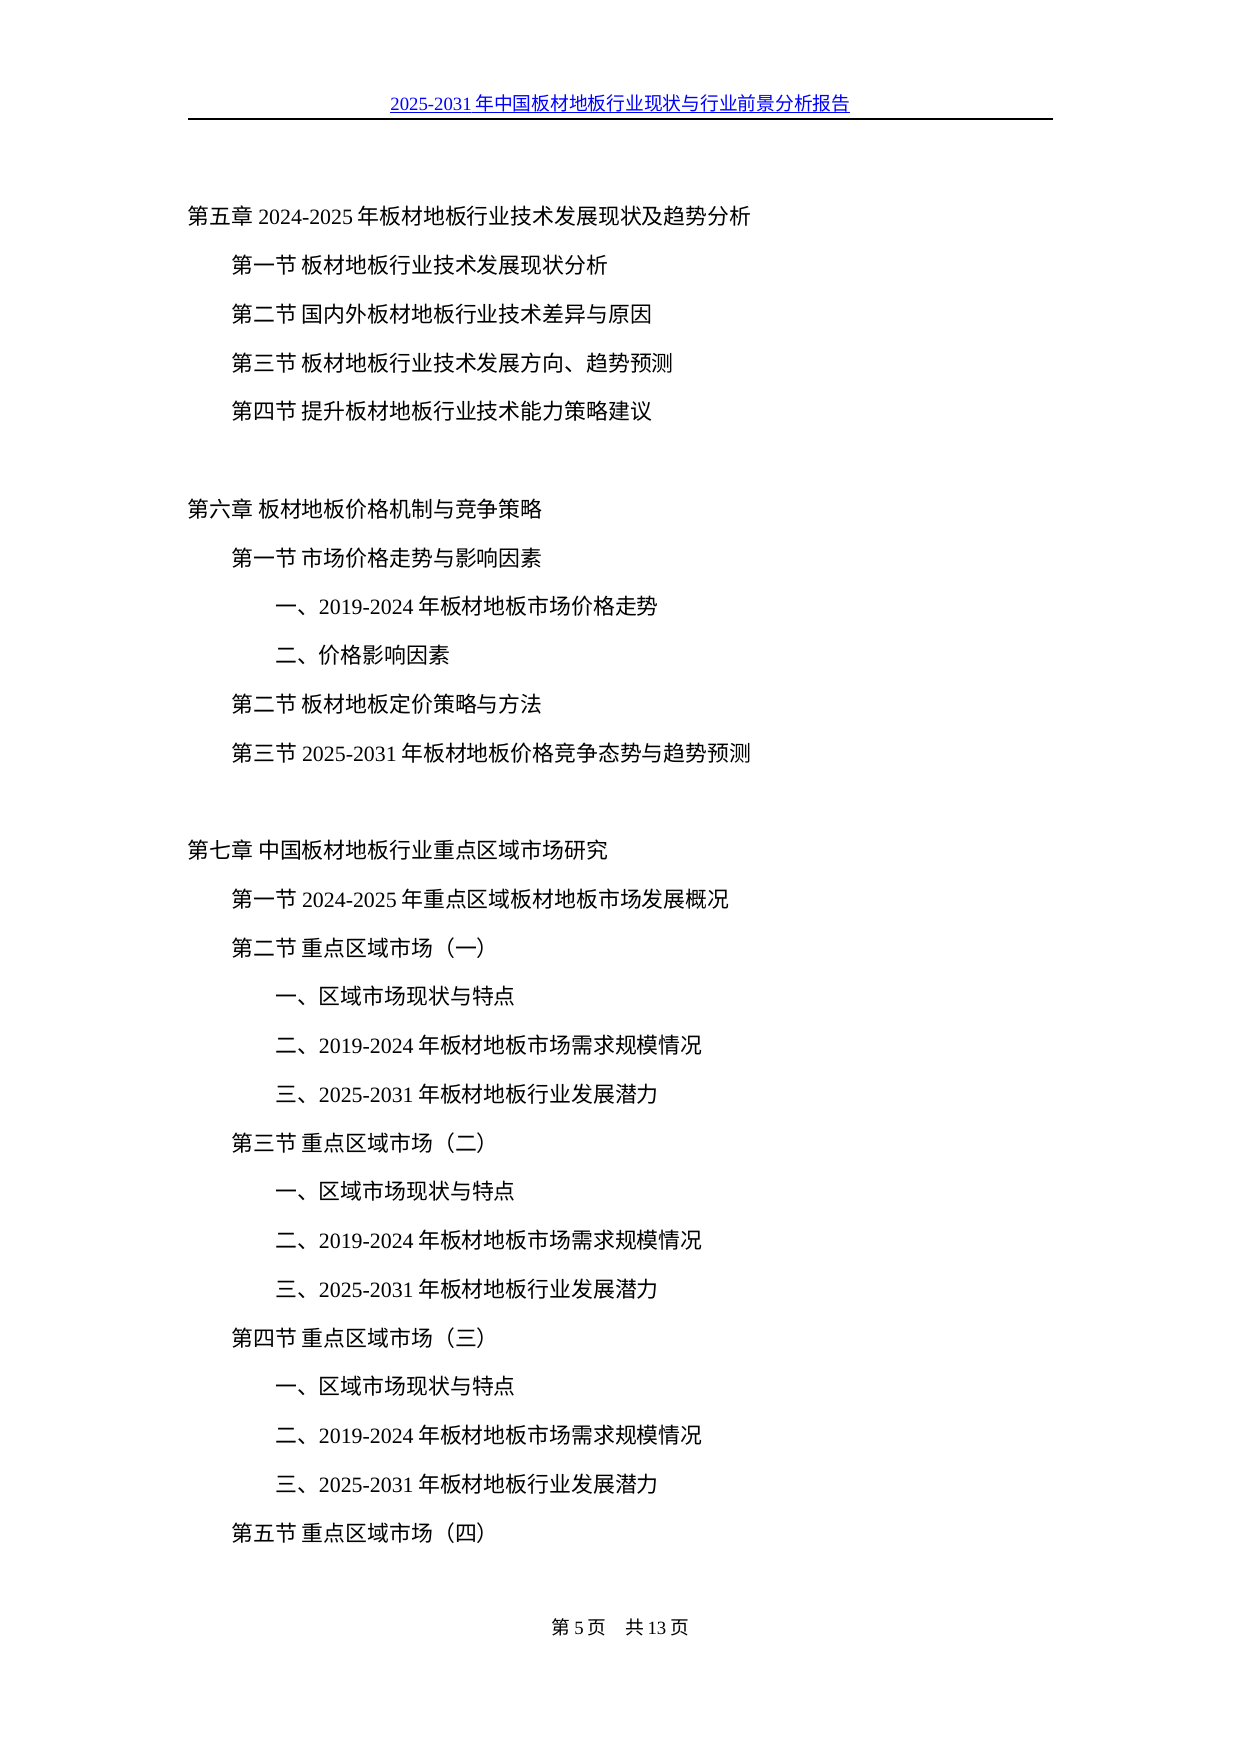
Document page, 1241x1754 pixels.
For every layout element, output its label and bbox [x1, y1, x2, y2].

text [187, 150, 1053, 1548]
